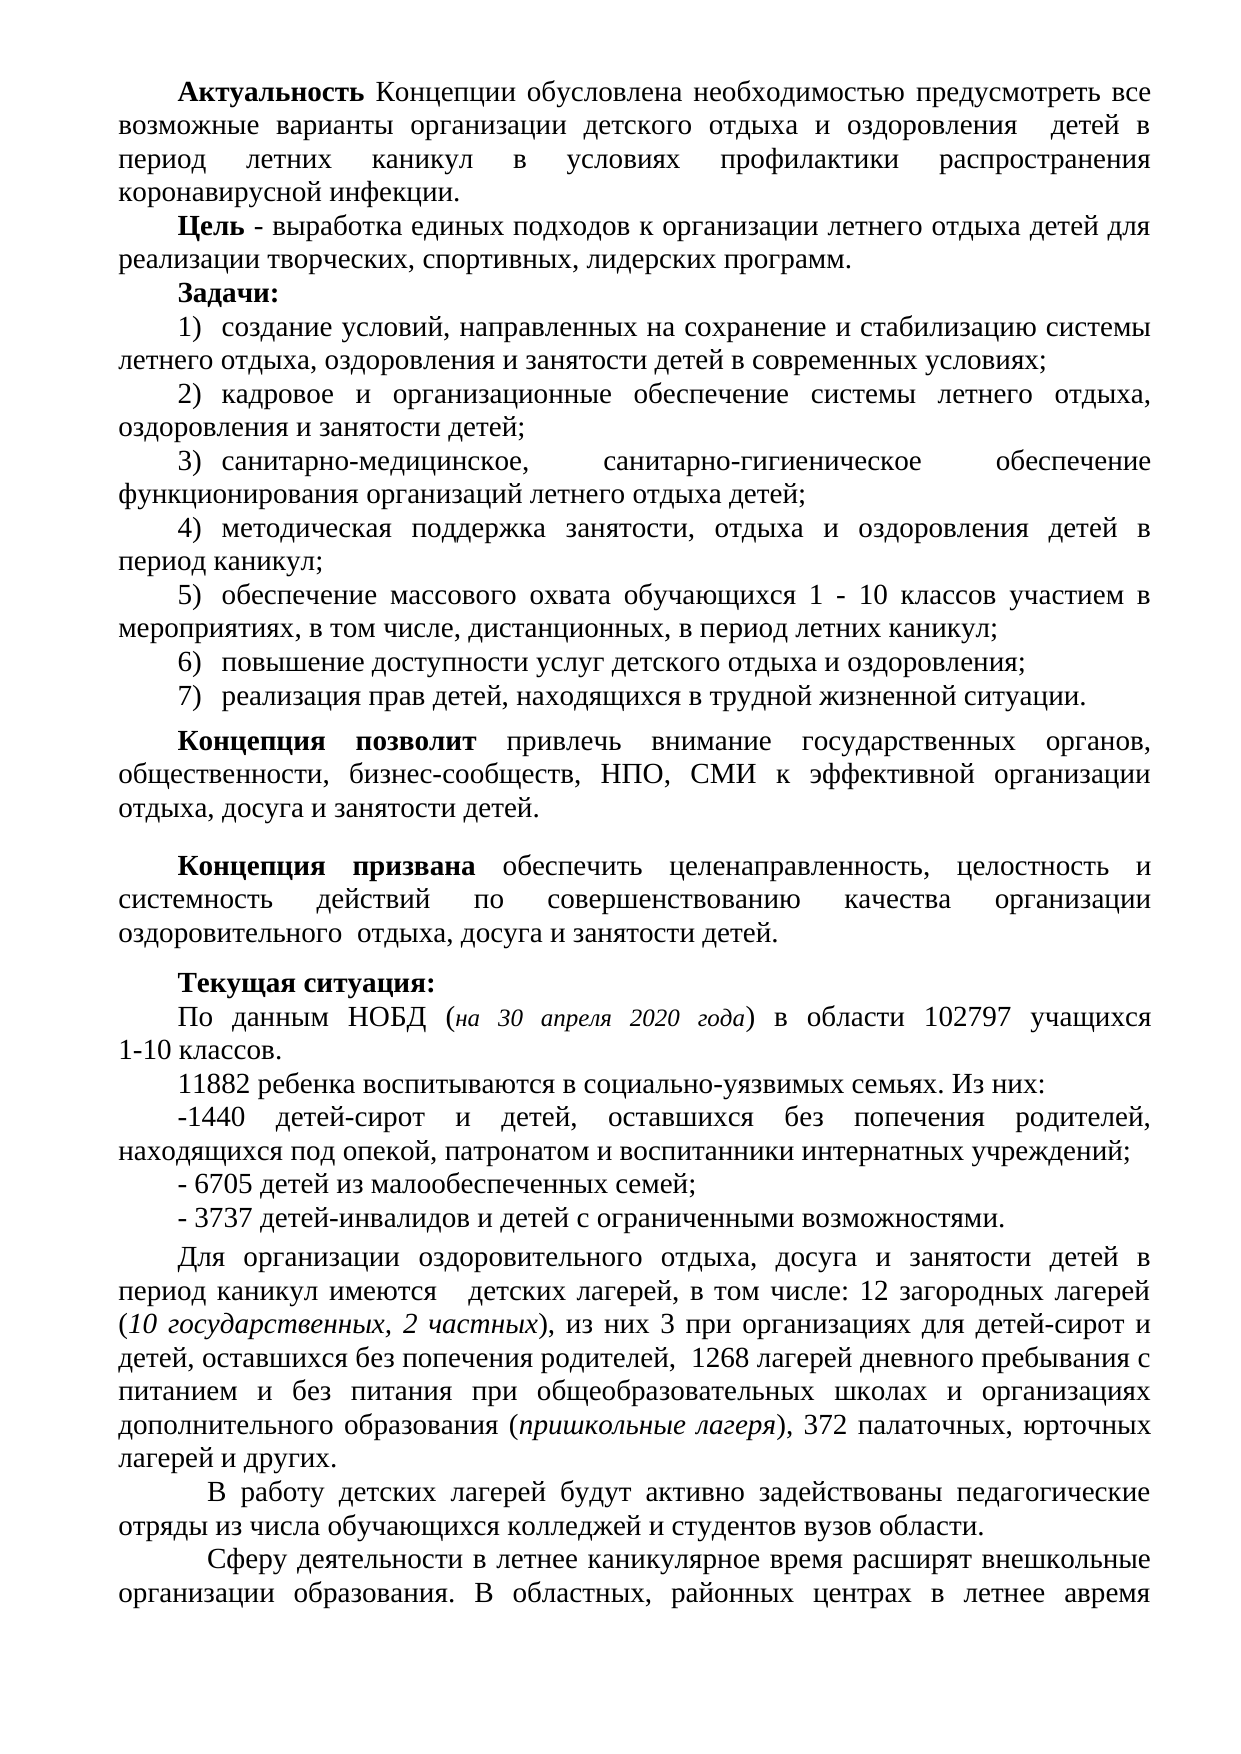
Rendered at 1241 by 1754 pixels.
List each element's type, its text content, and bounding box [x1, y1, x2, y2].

list обеспечение массового охвата обучающихся 1 - 10 классов участием в мероприятиях, в том числе, дистанционных, в период летних каникул; [118, 577, 1152, 644]
list повышение доступности услуг детского отдыха и оздоровления; [118, 644, 1152, 678]
list реализация прав детей, находящихся в трудной жизненной ситуации. [118, 678, 1152, 711]
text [118, 1541, 1152, 1608]
text По данным НОБД (на 30 апреля 2020 года) в области 102797 учащихся 1-10 классов. [118, 999, 1152, 1066]
text Актуальность Концепции обусловлена необходимостью предусмотреть все возможные варианты организации детского отдыха и оздоровления детей в период летних каникул в условиях профилактики распространения коронавирусной инфекции. [118, 74, 1152, 108]
text - 3737 детей-инвалидов и детей с ограниченными возможностями. [148, 1200, 1152, 1233]
text Задачи: [118, 275, 1152, 309]
list - 6705 детей из малообеспеченных семей; [118, 1166, 1152, 1200]
list создание условий, направленных на сохранение и стабилизацию системы летнего отдыха, оздоровления и занятости детей в современных условиях; [118, 309, 1152, 376]
list В работу детских лагерей будут активно задействованы педагогические отряды из числа обучающихся колледжей и студентов вузов области. [118, 1474, 1152, 1541]
text Текущая ситуация: [118, 965, 1152, 999]
list методическая поддержка занятости, отдыха и оздоровления детей в период каникул; [118, 510, 1152, 577]
list Для организации оздоровительного отдыха, досуга и занятости детей в период каникул имеются детских лагерей, в том числе: 12 загородных лагерей (10 государственных, 2 частных), из них 3 при организациях для детей-сирот и детей, оставшихся без попечения родителей, 1268 лагерей дневного пребывания с питанием и без питания при общеобразовательных школах и организациях дополнительного образования (пришкольные лагеря), 372 палаточных, юрточных лагерей и других. [118, 1239, 1152, 1474]
list санитарно-медицинское, санитарно-гигиеническое обеспечение функционирования организаций летнего отдыха детей; [118, 443, 1152, 510]
text Цель - выработка единых подходов к организации летнего отдыха детей для реализации творческих, спортивных, лидерских программ. [118, 208, 1152, 275]
text Актуальность Концепции обусловлена необходимостью предусмотреть все возможные варианты организации детского отдыха и оздоровления детей в период летних каникул в условиях профилактики распространения коронавирусной инфекции. [118, 174, 1152, 208]
text Концепция призвана обеспечить целенаправленность, целостность и системность действий по совершенствованию качества организации оздоровительного отдыха, досуга и занятости детей. [118, 848, 1152, 948]
text 11882 ребенка воспитываются в социально-уязвимых семьях. Из них: [118, 1066, 1152, 1099]
text Концепция позволит привлечь внимание государственных органов, общественности, бизнес-сообществ, НПО, СМИ к эффективной организации отдыха, досуга и занятости детей. [118, 723, 1152, 824]
list -1440 детей-сирот и детей, оставшихся без попечения родителей, находящихся под опекой, патронатом и воспитанники интернатных учреждений; [118, 1099, 1152, 1166]
list кадровое и организационные обеспечение системы летнего отдыха, оздоровления и занятости детей; [118, 376, 1152, 443]
